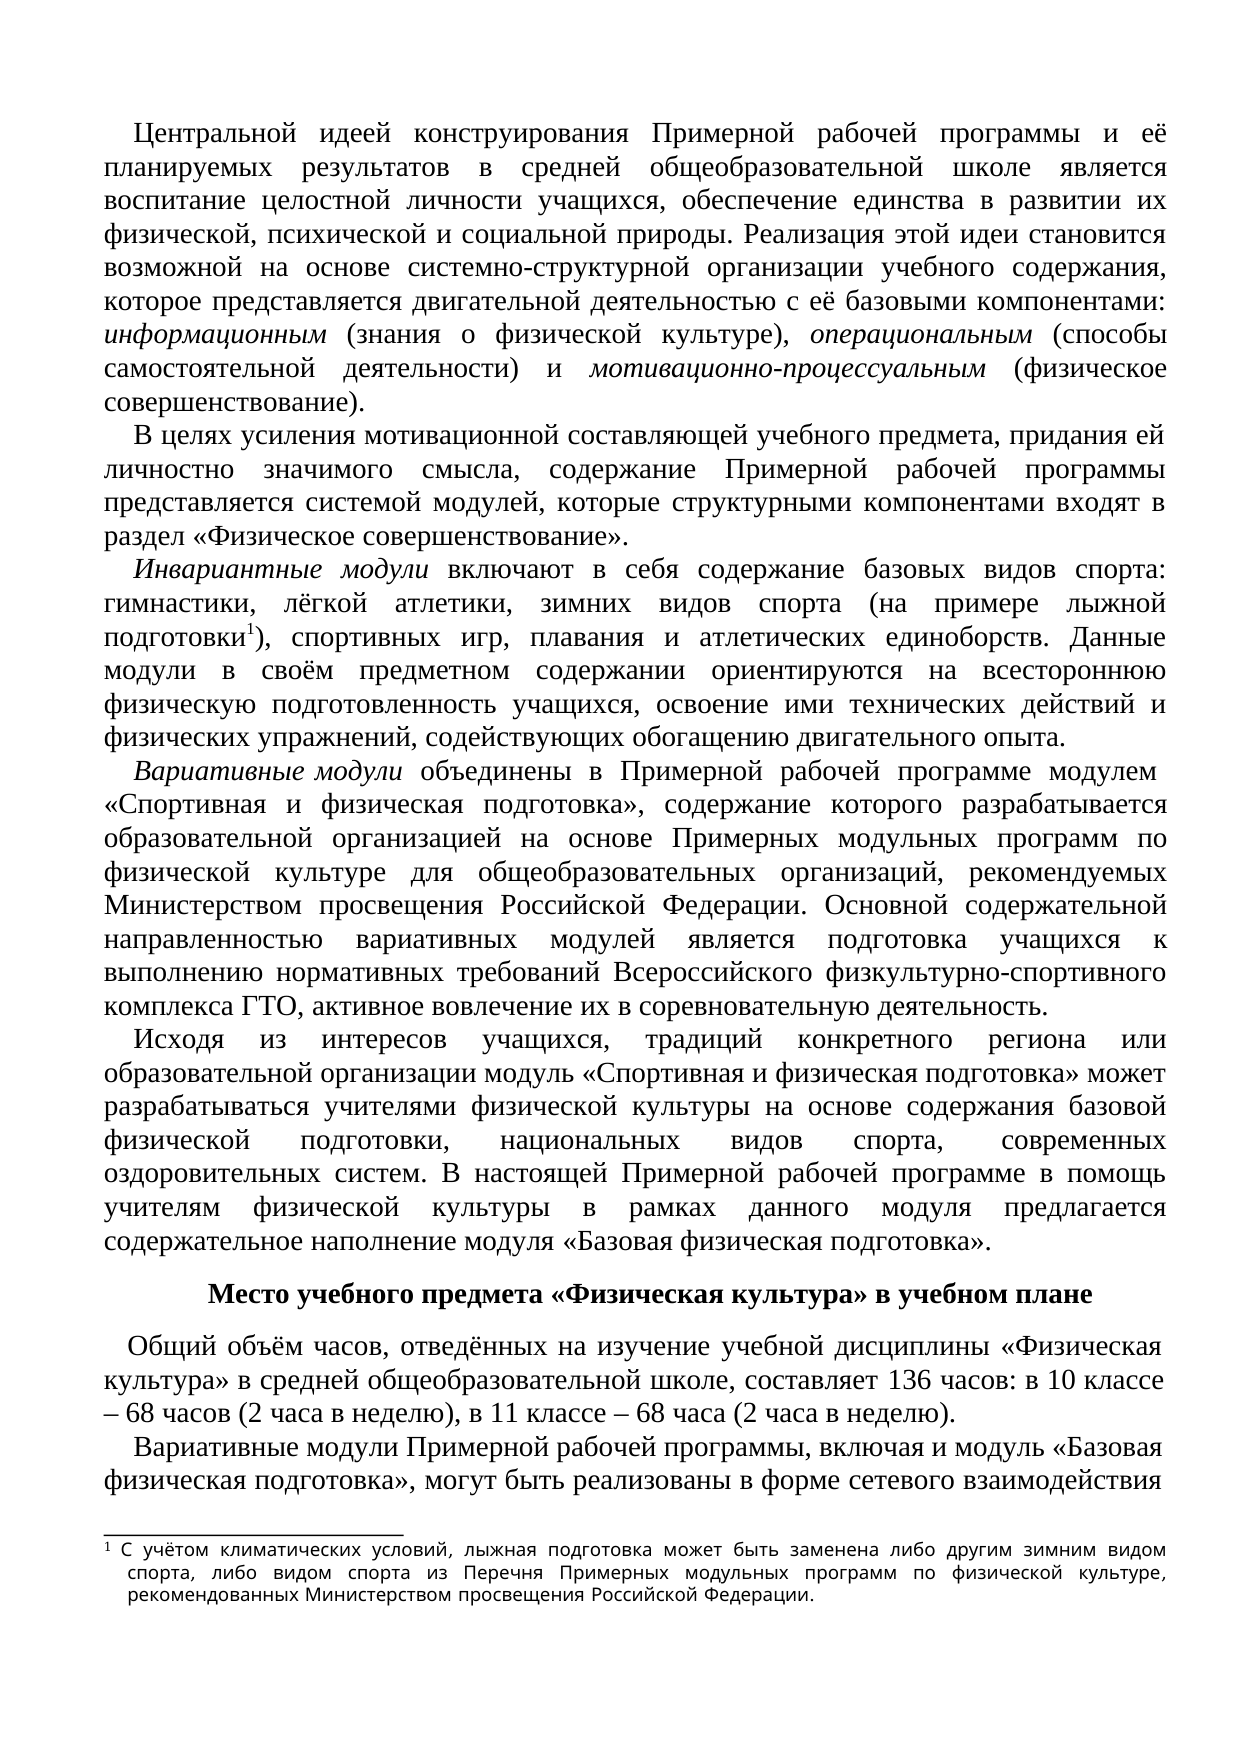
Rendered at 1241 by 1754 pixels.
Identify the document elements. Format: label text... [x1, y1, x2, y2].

text Вариативные модули Примерной рабочей программы, включая и модуль «Базовая физическая подготовка», могут быть реализованы в форме сетевого взаимодействия [103, 1429, 1223, 1496]
text Инвариантные модули включают в себя содержание базовых видов спорта: гимнастики, лёгкой атлетики, зимних видов спорта (на примере лыжной подготовки1), спортивных игр, плавания и атлетических единоборств. Данные модули в своём предметном содержании ориентируются на всестороннюю физическую подготовленность учащихся, освоение ими технических действий и физических упражнений, содействующих обогащению двигательного опыта. [103, 552, 1166, 753]
text В целях усиления мотивационной составляющей учебного предмета, придания ей личностно значимого смысла, содержание Примерной рабочей программы представляется системой модулей, которые структурными компонентами входят в раздел «Физическое совершенствование». [103, 417, 1166, 552]
text 1 С учётом климатических условий, лыжная подготовка может быть заменена либо другим зимним видом спорта, либо видом спорта из Перечня Примерных модульных программ по физической культуре, рекомендованных Министерством просвещения Российской Федерации. [103, 1538, 1167, 1606]
text «Спортивная и физическая подготовка», содержание которого разрабатывается образовательной организацией на основе Примерных модульных программ по физической культуре для общеобразовательных организаций, рекомендуемых Министерством просвещения Российской Федерации. Основной содержательной направленностью вариативных модулей является подготовка учащихся к выполнению нормативных требований Всероссийского физкультурно-спортивного комплекса ГТО, активное вовлечение их в соревновательную деятельность. [103, 787, 1167, 1021]
text Общий объём часов, отведённых на изучение учебной дисциплины «Физическая культура» в средней общеобразовательной школе, составляет 136 часов: в 10 классе [103, 1328, 1223, 1395]
text Исходя из интересов учащихся, традиций конкретного региона или образовательной организации модуль «Спортивная и физическая подготовка» может разрабатываться учителями физической культуры на основе содержания базовой физической подготовки, национальных видов спорта, современных оздоровительных систем. В настоящей Примерной рабочей программе в помощь учителям физической культуры в рамках данного модуля предлагается содержательное наполнение модуля «Базовая физическая подготовка». [103, 1021, 1167, 1256]
text Центральной идеей конструирования Примерной рабочей программы и её планируемых результатов в средней общеобразовательной школе является воспитание целостной личности учащихся, обеспечение единства в развитии их физической, психической и социальной природы. Реализация этой идеи становится возможной на основе системно-структурной организации учебного содержания, которое представляется двигательной деятельностью с её базовыми компонентами: информационным (знания о физической культуре), операциональным (способы самостоятельной деятельности) и мотивационно-процессуальным (физическое совершенствование). [103, 115, 1167, 417]
text – 68 часов (2 часа в неделю), в 11 классе – 68 часа (2 часа в неделю). [103, 1395, 1223, 1429]
subtitle Место учебного предмета «Физическая культура» в учебном плане [117, 1276, 1183, 1309]
text Вариативные модули объединены в Примерной рабочей программе модулем [133, 753, 1223, 787]
